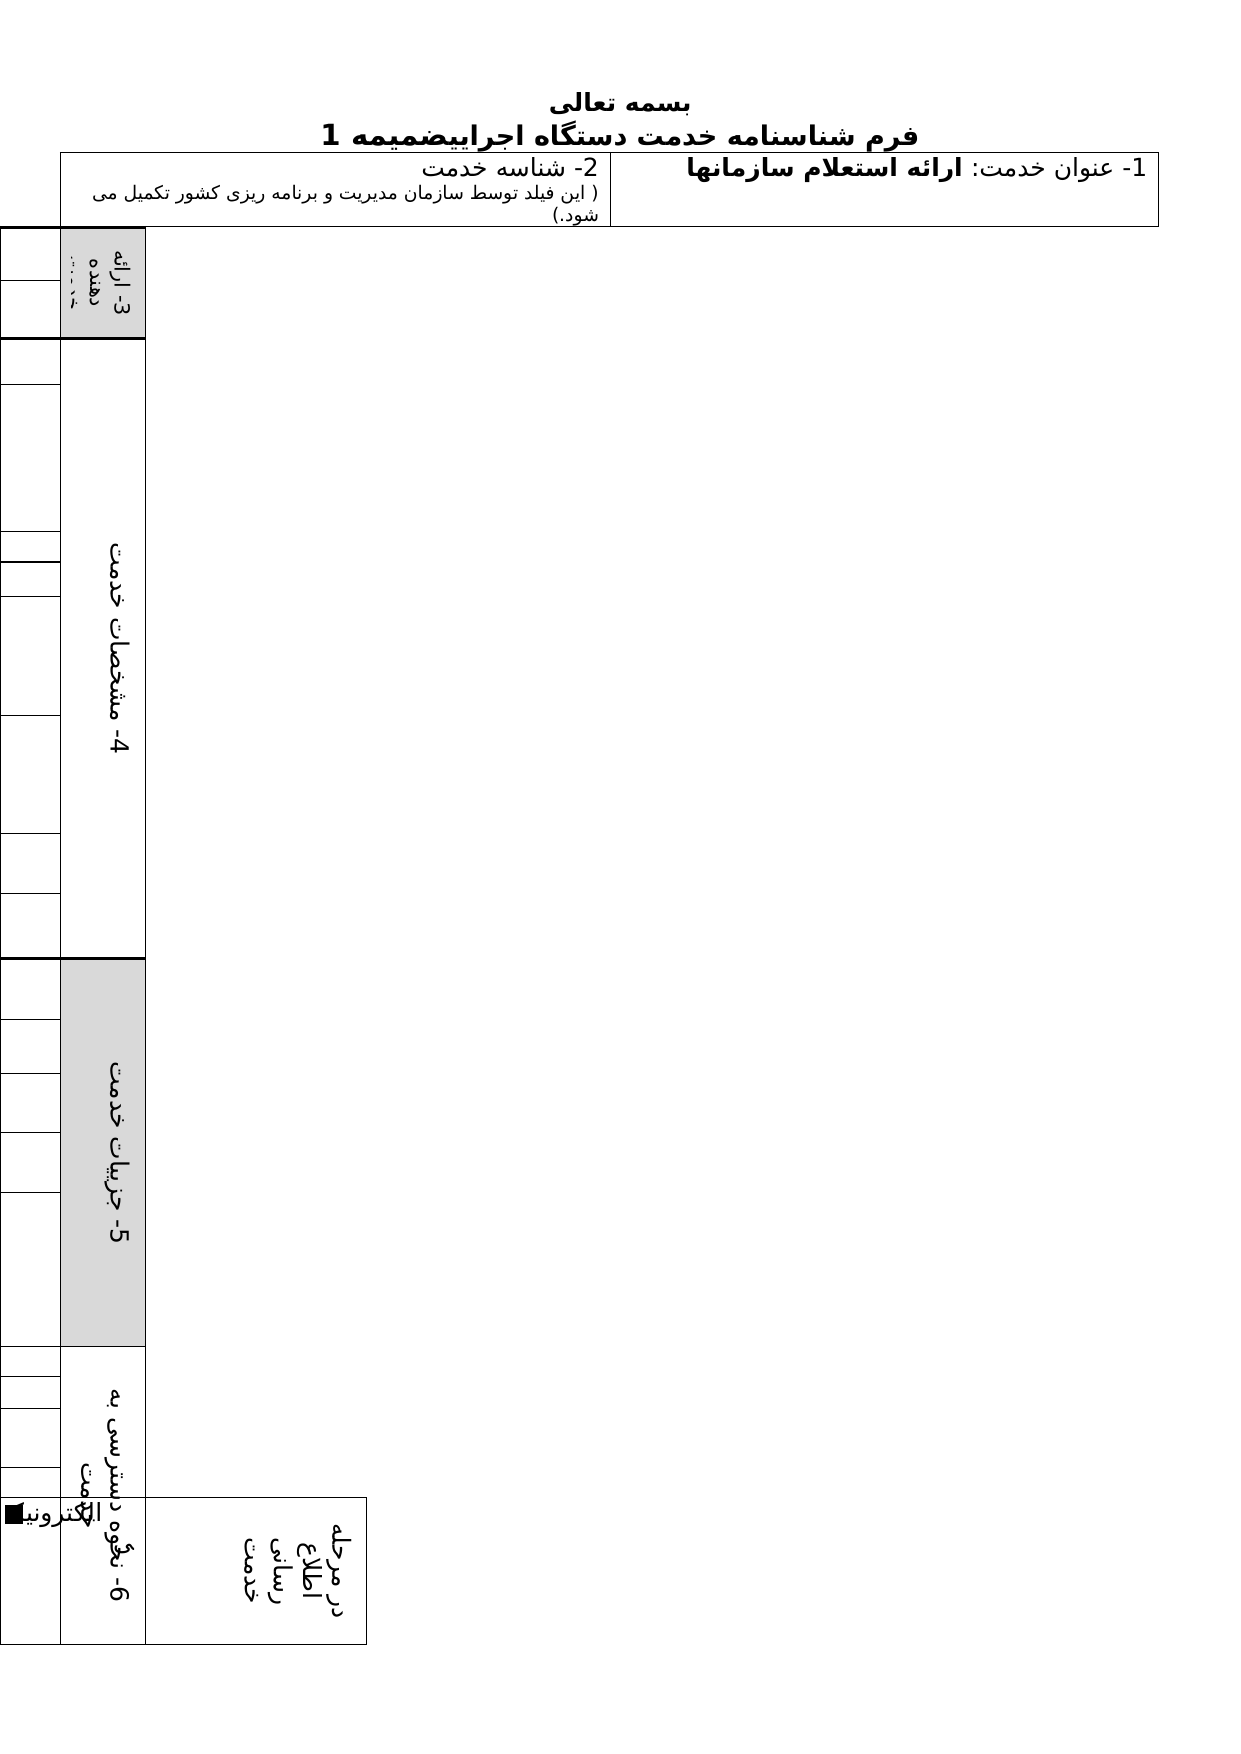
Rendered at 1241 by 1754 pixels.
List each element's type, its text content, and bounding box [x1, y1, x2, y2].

table_cell 5- جزییات خدمت [61, 960, 145, 1346]
table_cell الکترونیکی [61, 1498, 145, 1644]
text بسمه تعالی [150, 89, 1090, 118]
table_cell 4- مشخصات خدمت [61, 340, 145, 957]
table_header 2- شناسه خدمت ( این فیلد توسط سازمان مدیریت و برنامه ریزی کشور تکمیل می شود.) [61, 153, 610, 226]
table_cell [146, 1498, 366, 1644]
table_cell 3- ارائه دهنده خدمت [61, 229, 145, 337]
table_header 1- عنوان خدمت: ارائه استعلام سازمانها [611, 153, 1158, 226]
text فرم شناسنامه خدمت دستگاه اجراییضمیمه 1 [150, 118, 1090, 152]
table_cell 6- نحوه دسترسی به خدمت [61, 1347, 145, 1497]
